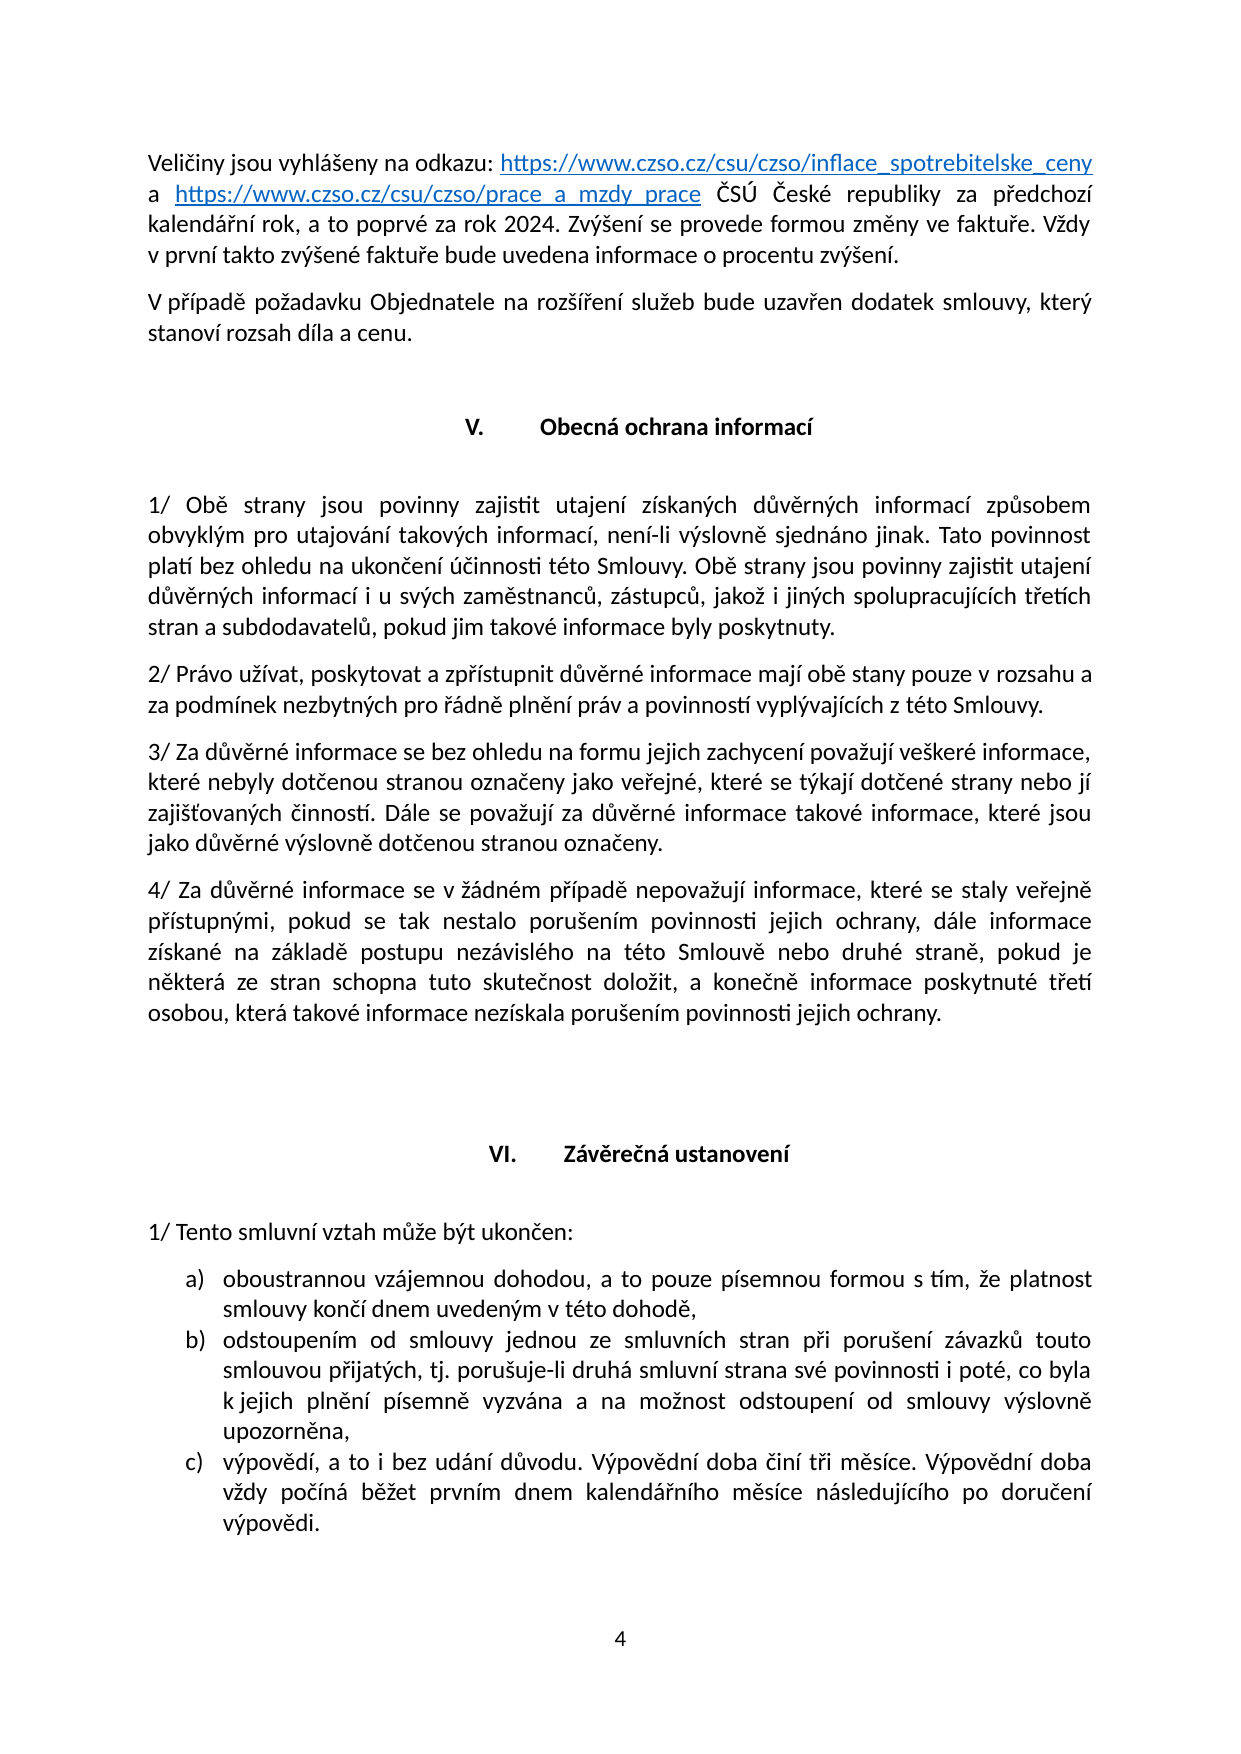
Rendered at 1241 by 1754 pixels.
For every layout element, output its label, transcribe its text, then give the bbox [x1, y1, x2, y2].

list výpovědí, a to i bez udání důvodu. Výpovědní doba činí tři měsíce. Výpovědní doba vždy počíná běžet prvním dnem kalendářního měsíce následujícího po doručení výpovědi. [185, 1446, 1093, 1538]
list Obecná ochrana informací [185, 411, 1093, 442]
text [148, 148, 1093, 270]
text 1/ Obě strany jsou povinny zajistit utajení získaných důvěrných informací způsobem obvyklým pro utajování takových informací, není-li výslovně sjednáno jinak. Tato povinnost platí bez ohledu na ukončení účinnosti této Smlouvy. Obě strany jsou povinny zajistit utajení důvěrných informací i u svých zaměstnanců, zástupců, jakož i jiných spolupracujících třetích stran a subdodavatelů, pokud jim takové informace byly poskytnuty. [148, 489, 1093, 642]
text 2/ Právo užívat, poskytovat a zpřístupnit důvěrné informace mají obě stany pouze v rozsahu a za podmínek nezbytných pro řádně plnění práv a povinností vyplývajících z této Smlouvy. [148, 658, 1093, 719]
list Závěrečná ustanovení [185, 1138, 1093, 1168]
text 3/ Za důvěrné informace se bez ohledu na formu jejich zachycení považují veškeré informace, které nebyly dotčenou stranou označeny jako veřejné, které se týkají dotčené strany nebo jí zajišťovaných činností. Dále se považují za důvěrné informace takové informace, které jsou jako důvěrné výslovně dotčenou stranou označeny. [148, 736, 1093, 858]
text 4/ Za důvěrné informace se v žádném případě nepovažují informace, které se staly veřejně přístupnými, pokud se tak nestalo porušením povinnosti jejich ochrany, dále informace získané na základě postupu nezávislého na této Smlouvě nebo druhé straně, pokud je některá ze stran schopna tuto skutečnost doložit, a konečně informace poskytnuté třetí osobou, která takové informace nezískala porušením povinnosti jejich ochrany. [148, 875, 1093, 1027]
list odstoupením od smlouvy jednou ze smluvních stran při porušení závazků touto smlouvou přijatých, tj. porušuje-li druhá smluvní strana své povinnosti i poté, co byla k jejich plnění písemně vyzvána a na možnost odstoupení od smlouvy výslovně upozorněna, [185, 1324, 1093, 1446]
list oboustrannou vzájemnou dohodou, a to pouze písemnou formou s tím, že platnost smlouvy končí dnem uvedeným v této dohodě, [185, 1263, 1093, 1324]
text 1/ Tento smluvní vztah může být ukončen: [148, 1216, 1093, 1246]
text V případě požadavku Objednatele na rozšíření služeb bude uzavřen dodatek smlouvy, který stanoví rozsah díla a cenu. [148, 286, 1093, 347]
